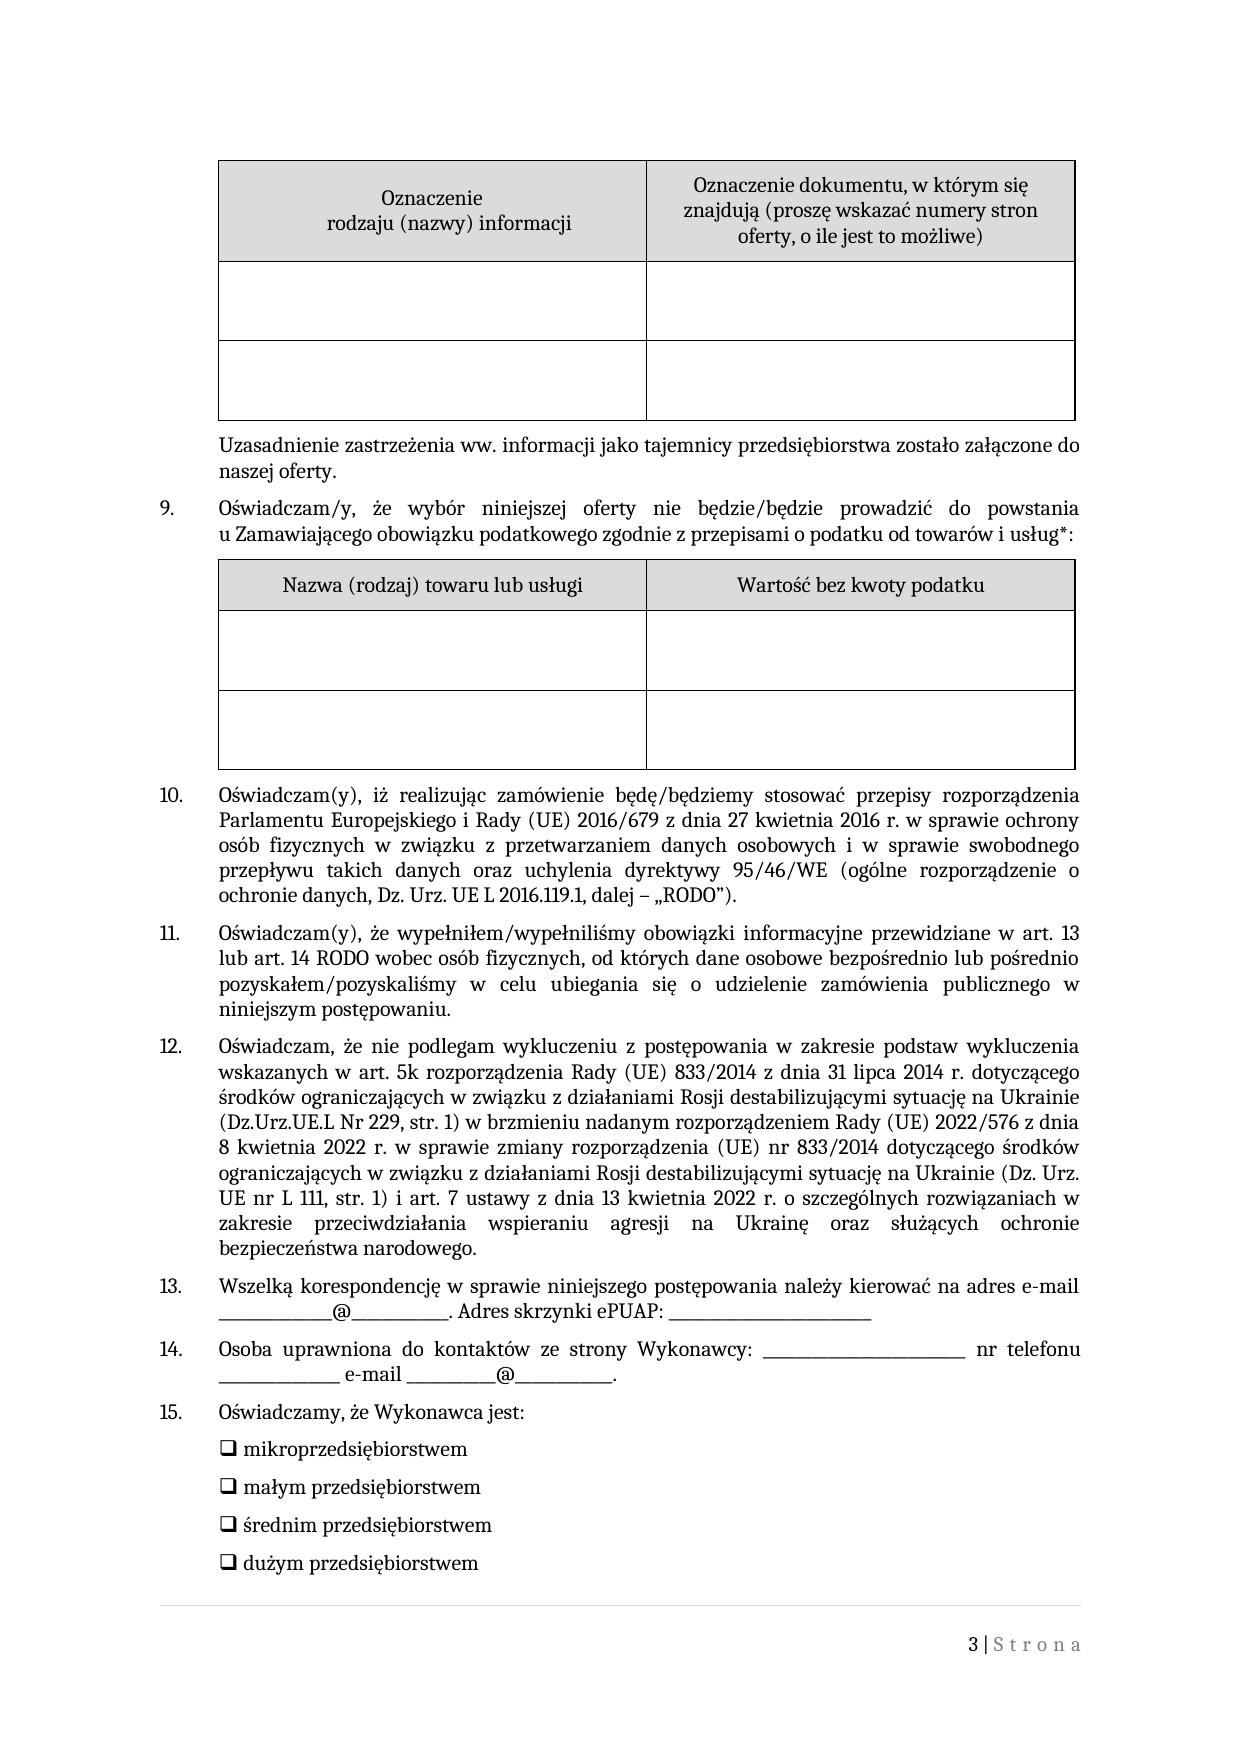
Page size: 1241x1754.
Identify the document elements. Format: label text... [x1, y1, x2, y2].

table_cell [647, 341, 1074, 420]
list Oświadczam(y), iż realizując zamówienie będę/będziemy stosować przepisy rozporządzenia Parlamentu Europejskiego i Rady (UE) 2016/679 z dnia 27 kwietnia 2016 r. w sprawie ochrony osób fizycznych w związku z przetwarzaniem danych osobowych i w sprawie swobodnego przepływu takich danych oraz uchylenia dyrektywy 95/46/WE (ogólne rozporządzenie o ochronie danych, Dz. Urz. UE L 2016.119.1, dalej – „RODO”). [159, 782, 1081, 908]
table_cell [219, 262, 646, 340]
list Osoba uprawniona do kontaktów ze strony Wykonawcy: _________________________ nr telefonu _______________ e-mail ___________@____________. [159, 1337, 1081, 1387]
table_cell [647, 691, 1074, 769]
list średnim przedsiębiorstwem [218, 1513, 1081, 1538]
list dużym przedsiębiorstwem [218, 1550, 1081, 1576]
table_header Wartość bez kwoty podatku [647, 560, 1074, 610]
list Wszelką korespondencję w sprawie niniejszego postępowania należy kierować na adres e-mail ______________@____________. Adres skrzynki ePUAP: _________________________ [159, 1274, 1081, 1324]
list Oświadczam/y, że wybór niniejszej oferty nie będzie/będzie prowadzić do powstania u Zamawiającego obowiązku podatkowego zgodnie z przepisami o podatku od towarów i usług*: [159, 496, 1081, 547]
list Oświadczam(y), że wypełniłem/wypełniliśmy obowiązki informacyjne przewidziane w art. 13 lub art. 14 RODO wobec osób fizycznych, od których dane osobowe bezpośrednio lub pośrednio pozyskałem/pozyskaliśmy w celu ubiegania się o udzielenie zamówienia publicznego w niniejszym postępowaniu. [159, 921, 1081, 1022]
text Uzasadnienie zastrzeżenia ww. informacji jako tajemnicy przedsiębiorstwa zostało załączone do naszej oferty. [218, 433, 1081, 484]
list mikroprzedsiębiorstwem [218, 1437, 1081, 1462]
list Oświadczamy, że Wykonawca jest: [159, 1399, 1081, 1425]
list małym przedsiębiorstwem [218, 1475, 1081, 1500]
table_header Oznaczenie rodzaju (nazwy) informacji [219, 161, 646, 261]
list Oświadczam, że nie podlegam wykluczeniu z postępowania w zakresie podstaw wykluczenia wskazanych w art. 5k rozporządzenia Rady (UE) 833/2014 z dnia 31 lipca 2014 r. dotyczącego środków ograniczających w związku z działaniami Rosji destabilizującymi sytuację na Ukrainie (Dz.Urz.UE.L Nr 229, str. 1) w brzmieniu nadanym rozporządzeniem Rady (UE) 2022/576 z dnia 8 kwietnia 2022 r. w sprawie zmiany rozporządzenia (UE) nr 833/2014 dotyczącego środków ograniczających w związku z działaniami Rosji destabilizującymi sytuację na Ukrainie (Dz. Urz. UE nr L 111, str. 1) i art. 7 ustawy z dnia 13 kwietnia 2022 r. o szczególnych rozwiązaniach w zakresie przeciwdziałania wspieraniu agresji na Ukrainę oraz służących ochronie bezpieczeństwa narodowego. [159, 1034, 1081, 1261]
table_cell [647, 262, 1074, 340]
table_cell [647, 611, 1074, 689]
table_cell [219, 611, 646, 689]
table_cell [219, 691, 646, 769]
table_cell [219, 341, 646, 420]
table_header Oznaczenie dokumentu, w którym się znajdują (proszę wskazać numery stron oferty, o ile jest to możliwe) [647, 161, 1074, 261]
table_header Nazwa (rodzaj) towaru lub usługi [219, 560, 646, 610]
